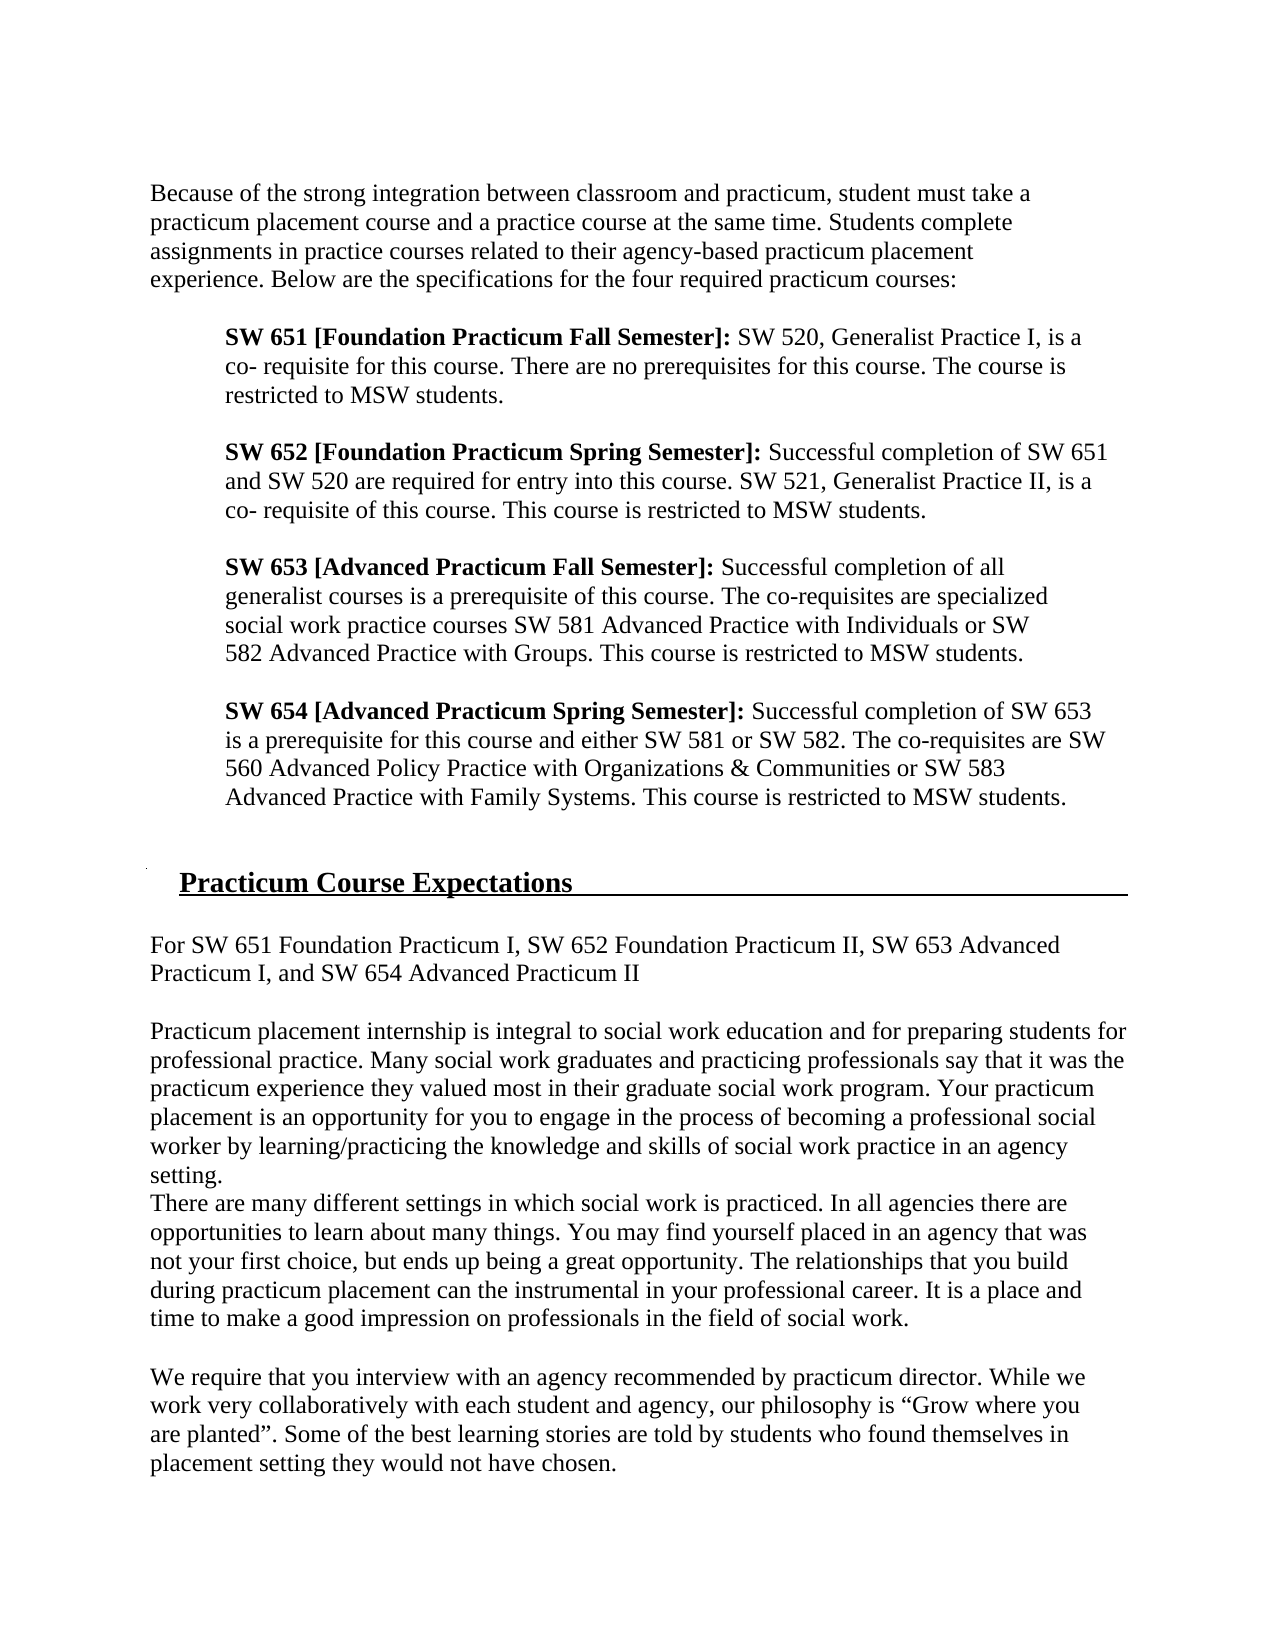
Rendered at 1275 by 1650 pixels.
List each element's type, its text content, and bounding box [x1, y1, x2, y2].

text SW 652 [Foundation Practicum Spring Semester]: Successful completion of SW 651 and SW 520 are required for entry into this course. SW 521, Generalist Practice II, is a co- requisite of this course. This course is restricted to MSW students. [225, 437, 1111, 523]
text There are many different settings in which social work is practiced. In all agencies there are opportunities to learn about many things. You may find yourself placed in an agency that was not your first choice, but ends up being a great opportunity. The relationships that you build during practicum placement can the instrumental in your professional career. It is a place and time to make a good impression on professionals in the field of social work. [150, 1188, 1107, 1332]
text SW 651 [Foundation Practicum Fall Semester]: SW 520, Generalist Practice I, is a co- requisite for this course. There are no prerequisites for this course. The course is restricted to MSW students. [225, 322, 1111, 408]
text Because of the strong integration between classroom and practicum, student must take a practicum placement course and a practice course at the same time. Students complete assignments in practice courses related to their agency-based practicum placement experience. Below are the specifications for the four required practicum courses: [150, 178, 1063, 293]
text Practicum placement internship is integral to social work education and for preparing students for professional practice. Many social work graduates and practicing professionals say that it was the practicum experience they valued most in their graduate social work program. Your practicum placement is an opportunity for you to engage in the process of becoming a professional social worker by learning/practicing the knowledge and skills of social work practice in an agency setting. [150, 1016, 1127, 1188]
text SW 653 [Advanced Practicum Fall Semester]: Successful completion of all generalist courses is a prerequisite of this course. The co-requisites are specialized social work practice courses SW 581 Advanced Practice with Individuals or SW 582 Advanced Practice with Groups. This course is restricted to MSW students. [225, 552, 1064, 667]
text For SW 651 Foundation Practicum I, SW 652 Foundation Practicum II, SW 653 Advanced Practicum I, and SW 654 Advanced Practicum II [150, 930, 1127, 987]
subtitle Practicum Course Expectations [150, 865, 1152, 898]
text We require that you interview with an agency recommended by practicum director. While we work very collaboratively with each student and agency, our philosophy is “Grow where you are planted”. Some of the best learning stories are told by students who found themselves in placement setting they would not have chosen. [150, 1362, 1091, 1477]
text SW 654 [Advanced Practicum Spring Semester]: Successful completion of SW 653 is a prerequisite for this course and either SW 581 or SW 582. The co-requisites are SW 560 Advanced Policy Practice with Organizations & Communities or SW 583 Advanced Practice with Family Systems. This course is restricted to MSW students. [225, 696, 1112, 811]
